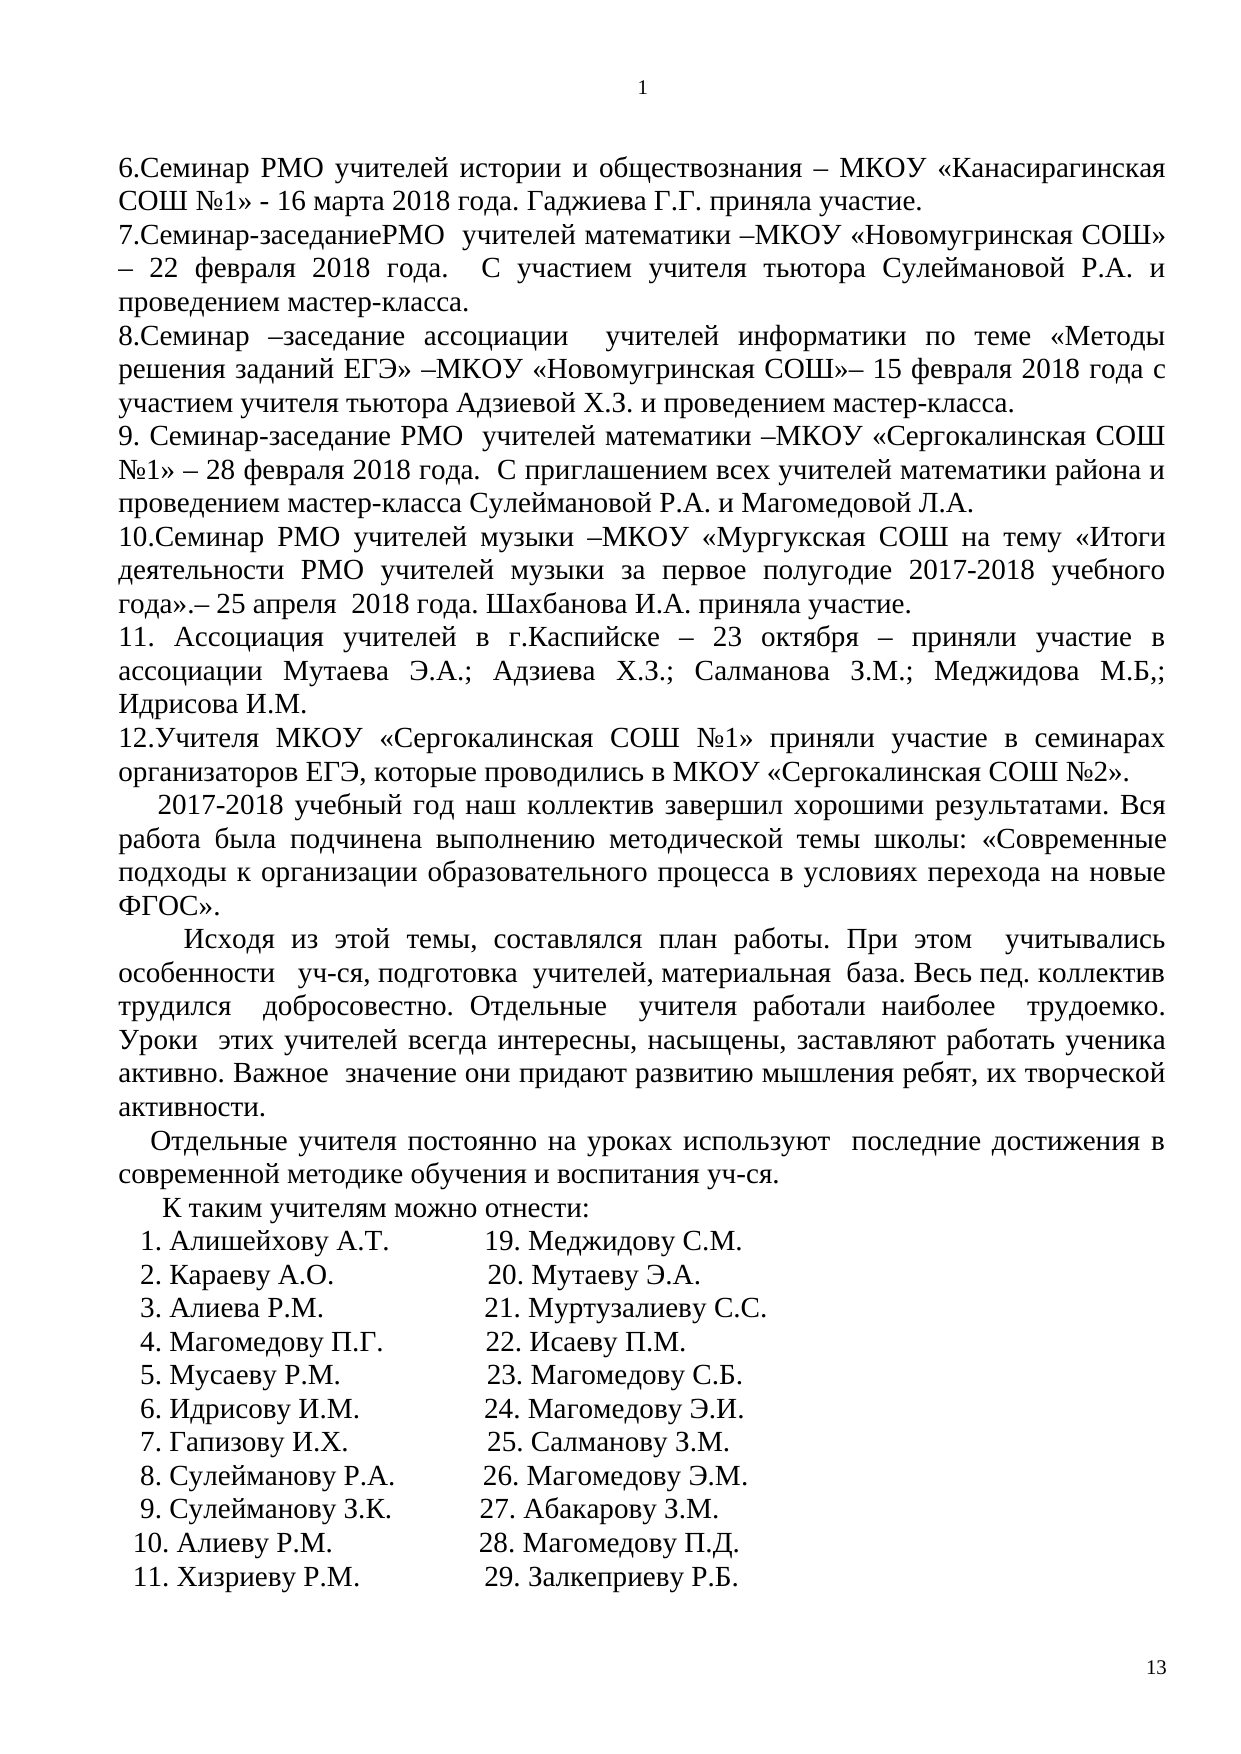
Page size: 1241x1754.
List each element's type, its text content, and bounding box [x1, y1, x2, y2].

text 1. Алишейхову А.Т. 19. Меджидову С.М. [118, 1223, 1167, 1257]
text Отдельные учителя постоянно на уроках используют последние достижения в современной методике обучения и воспитания уч-ся. [118, 1123, 1167, 1190]
text 11. Хизриеву Р.М. 29. Залкеприеву Р.Б. [118, 1559, 1167, 1592]
text 3. Алиева Р.М. 21. Муртузалиеву С.С. [118, 1290, 1167, 1324]
text 2017-2018 учебный год наш коллектив завершил хорошими результатами. Вся работа была подчинена выполнению методической темы школы: «Современные подходы к организации образовательного процесса в условиях перехода на новые ФГОС». [118, 787, 1167, 921]
text 6.Семинар РМО учителей истории и обществознания – МКОУ «Канасирагинская СОШ №1» - 16 марта 2018 года. Гаджиева Г.Г. приняла участие. [118, 150, 1167, 217]
text 8. Сулейманову Р.А. 26. Магомедову Э.М. [118, 1458, 1167, 1492]
text 7.Семинар-заседаниеРМО учителей математики –МКОУ «Новомугринская СОШ» – 22 февраля 2018 года. С участием учителя тьютора Сулеймановой Р.А. и проведением мастер-класса. [118, 217, 1167, 318]
text 9. Семинар-заседание РМО учителей математики –МКОУ «Сергокалинская СОШ №1» – 28 февраля 2018 года. С приглашением всех учителей математики района и проведением мастер-класса Сулеймановой Р.А. и Магомедовой Л.А. [118, 418, 1167, 519]
text 9. Сулейманову З.К. 27. Абакарову З.М. [118, 1492, 1167, 1525]
text 6. Идрисову И.М. 24. Магомедову Э.И. [118, 1391, 1167, 1424]
text 2. Караеву А.О. 20. Мутаеву Э.А. [118, 1257, 1167, 1290]
text К таким учителям можно отнести: [118, 1190, 1167, 1223]
text 12.Учителя МКОУ «Сергокалинская СОШ №1» приняли участие в семинарах организаторов ЕГЭ, которые проводились в МКОУ «Сергокалинская СОШ №2». [118, 720, 1167, 787]
text 7. Гапизову И.Х. 25. Салманову З.М. [118, 1424, 1167, 1458]
text 10. Алиеву Р.М. 28. Магомедову П.Д. [118, 1525, 1167, 1559]
text 5. Мусаеву Р.М. 23. Магомедову С.Б. [118, 1357, 1167, 1391]
text Исходя из этой темы, составлялся план работы. При этом учитывались особенности уч-ся, подготовка учителей, материальная база. Весь пед. коллектив трудился добросовестно. Отдельные учителя работали наиболее трудоемко. Уроки этих учителей всегда интересны, насыщены, заставляют работать ученика активно. Важное значение они придают развитию мышления ребят, их творческой активности. [118, 921, 1167, 1123]
text 4. Магомедову П.Г. 22. Исаеву П.М. [118, 1324, 1167, 1357]
text 8.Семинар –заседание ассоциации учителей информатики по теме «Методы решения заданий ЕГЭ» –МКОУ «Новомугринская СОШ»– 15 февраля 2018 года с участием учителя тьютора Адзиевой Х.З. и проведением мастер-класса. [118, 318, 1167, 418]
text 11. Ассоциация учителей в г.Каспийске – 23 октября – приняли участие в ассоциации Мутаева Э.А.; Адзиева Х.З.; Салманова З.М.; Меджидова М.Б,; Идрисова И.М. [118, 619, 1167, 720]
text 10.Семинар РМО учителей музыки –МКОУ «Мургукская СОШ на тему «Итоги деятельности РМО учителей музыки за первое полугодие 2017-2018 учебного года».– 25 апреля 2018 года. Шахбанова И.А. приняла участие. [118, 519, 1167, 619]
